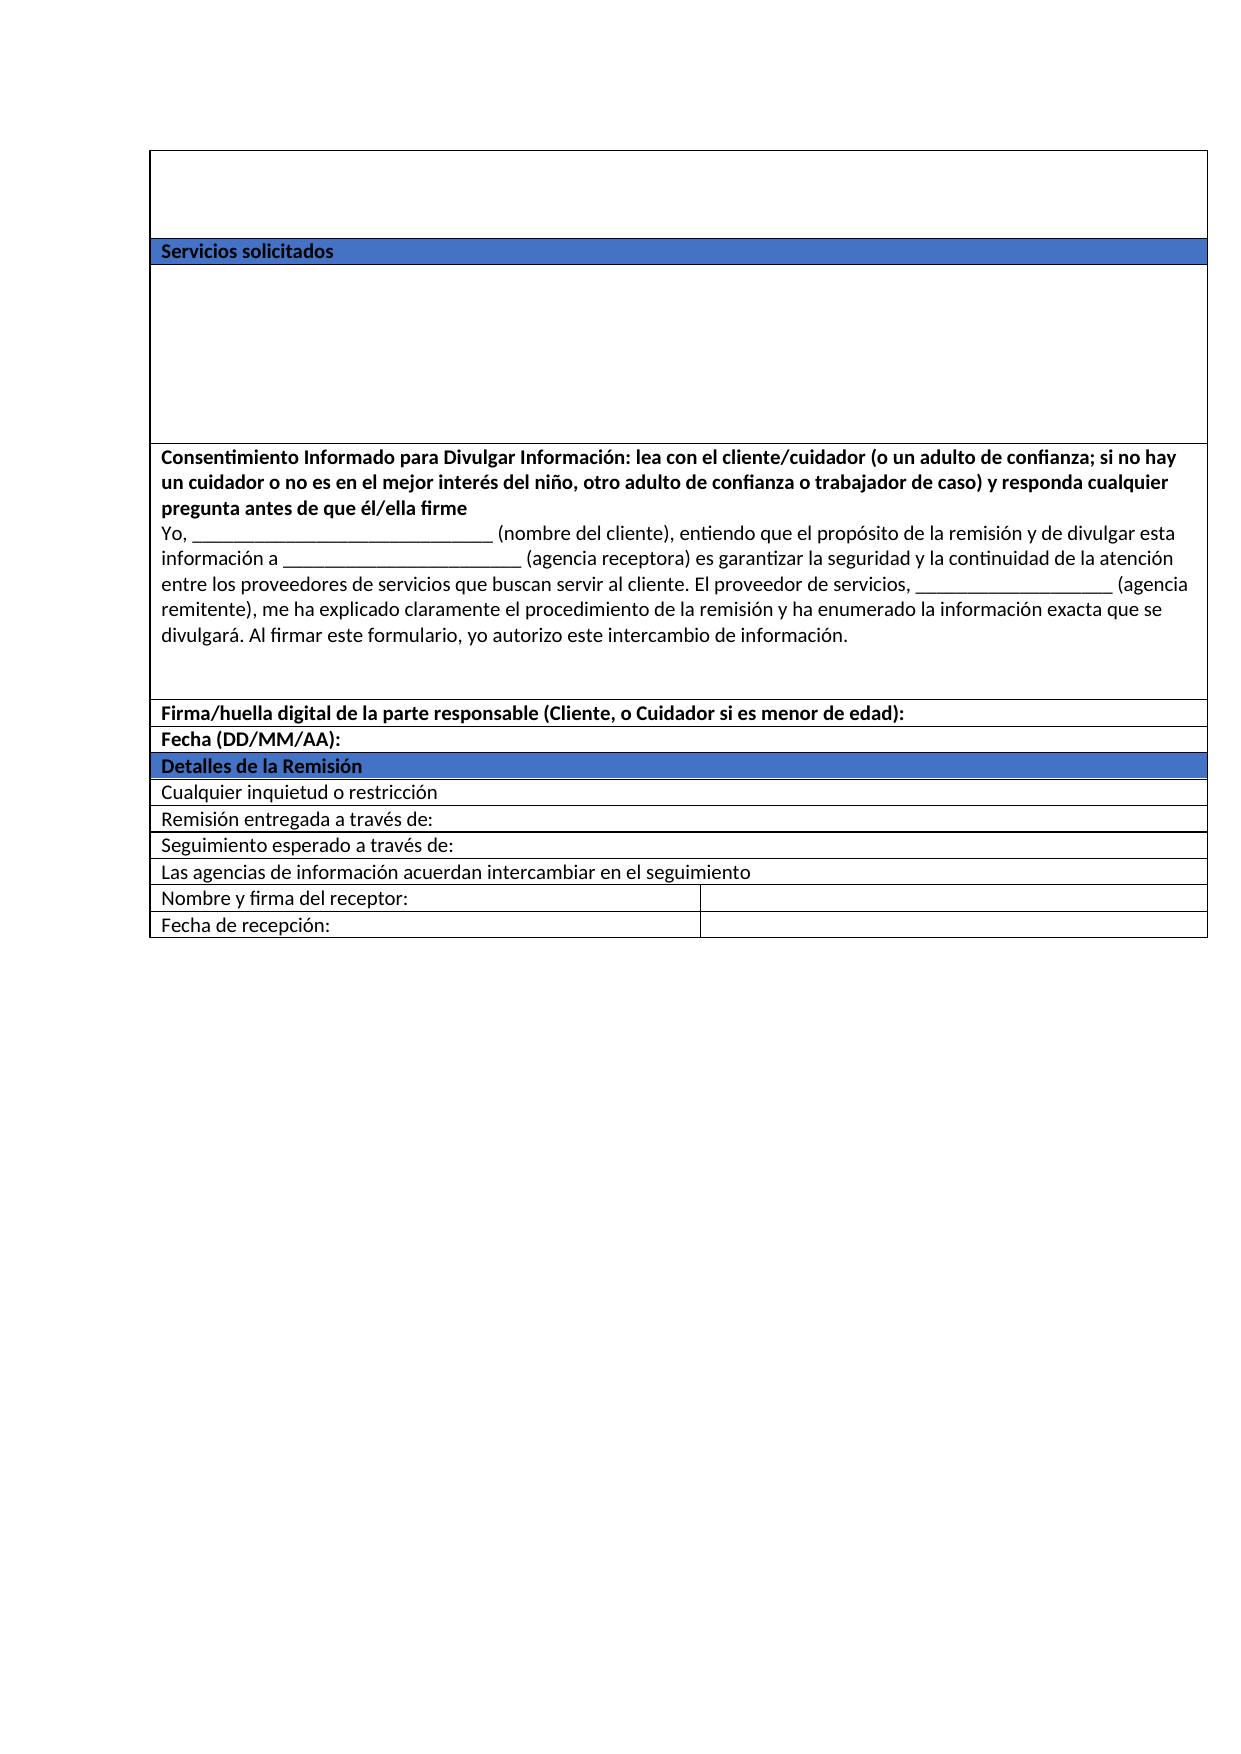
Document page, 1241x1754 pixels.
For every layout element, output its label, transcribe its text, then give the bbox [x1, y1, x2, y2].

table_cell [151, 151, 1207, 237]
table_cell Seguimiento esperado a través de: [151, 833, 1207, 858]
table_cell Detalles de la Remisión [151, 753, 1207, 778]
table_cell Fecha de recepción: [151, 912, 700, 937]
table_cell Las agencias de información acuerdan intercambiar en el seguimiento [151, 859, 1207, 884]
table_cell Cualquier inquietud o restricción [151, 780, 1207, 805]
table_cell [701, 912, 1207, 937]
table_cell [701, 885, 1207, 911]
table_cell Consentimiento Informado para Divulgar Información: lea con el cliente/cuidador (o un adulto de confianza; si no hay un cuidador o no es en el mejor interés del niño, otro adulto de confianza o trabajador de caso) y responda cualquier pregunta antes de que él/ella firme Yo, _____________________________ (nombre del cliente), entiendo que el propósito de la remisión y de divulgar esta información a _______________________ (agencia receptora) es garantizar la seguridad y la continuidad de la atención entre los proveedores de servicios que buscan servir al cliente. El proveedor de servicios, ___________________ (agencia remitente), me ha explicado claramente el procedimiento de la remisión y ha enumerado la información exacta que se divulgará. Al firmar este formulario, yo autorizo este intercambio de información. [151, 444, 1207, 699]
table_cell Firma/huella digital de la parte responsable (Cliente, o Cuidador si es menor de edad): [151, 700, 1207, 726]
table_cell Remisión entregada a través de: [151, 806, 1207, 831]
table_cell Fecha (DD/MM/AA): [151, 727, 1207, 752]
table_cell [151, 265, 1207, 443]
table_cell Servicios solicitados [151, 239, 1207, 264]
table_cell Nombre y firma del receptor: [151, 885, 700, 911]
